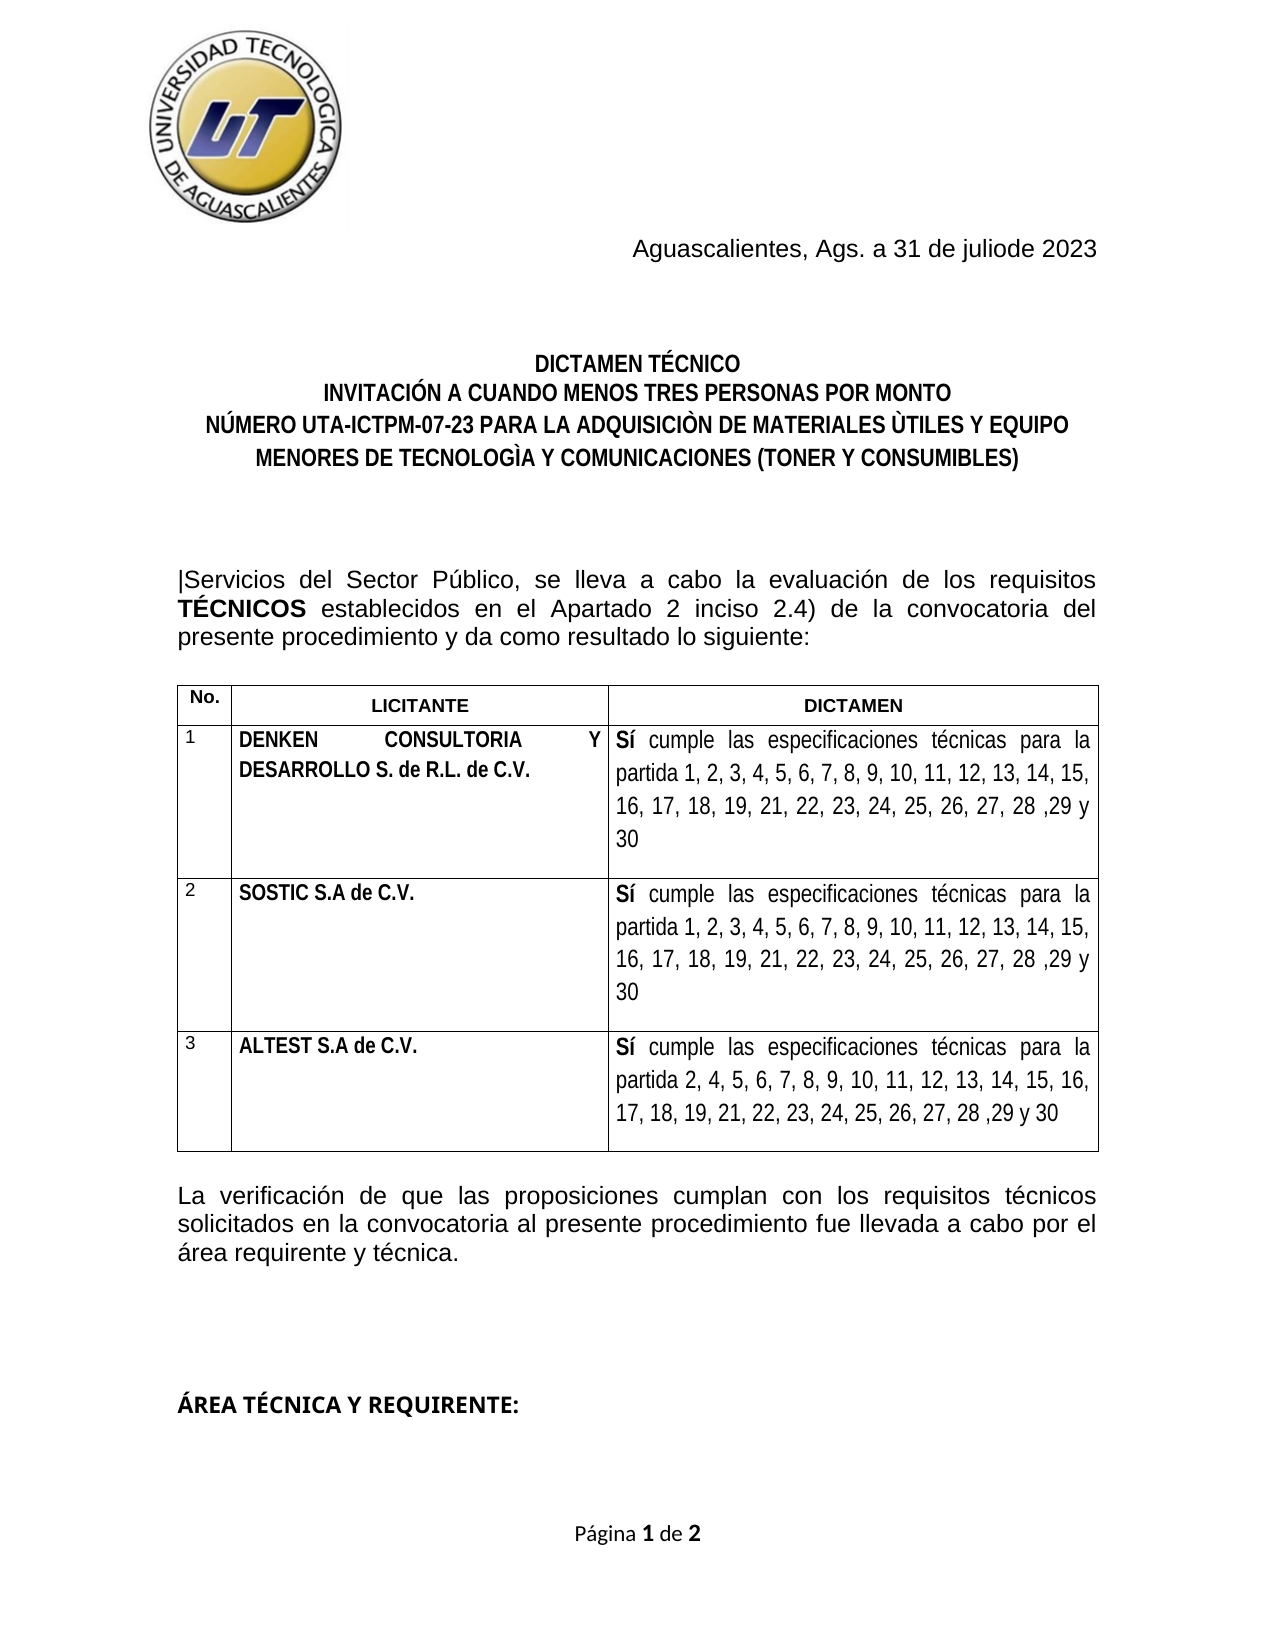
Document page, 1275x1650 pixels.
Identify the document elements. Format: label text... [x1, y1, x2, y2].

table_cell Sí cumple las especificaciones técnicas para la partida 1, 2, 3, 4, 5, 6, 7, 8, 9, 10, 11, 12, 13, 14, 15, 16, 17, 18, 19, 21, 22, 23, 24, 25, 26, 27, 28 ,29 y 30 [609, 879, 1098, 1031]
table_cell 1 [178, 726, 231, 878]
text ÁREA TÉCNICA Y REQUIRENTE: [177, 1389, 1098, 1421]
text Aguascalientes, Ags. a 31 de juliode 2023 [177, 234, 1098, 263]
picture [144, 23, 349, 233]
table_cell 2 [178, 879, 231, 1031]
table_cell 3 [178, 1032, 231, 1151]
text La verificación de que las proposiciones cumplan con los requisitos técnicos solicitados en la convocatoria al presente procedimiento fue llevada a cabo por el área requirente y técnica. [177, 1181, 1098, 1267]
text INVITACIÓN A CUANDO MENOS TRES PERSONAS POR MONTO [177, 377, 1098, 406]
table_header DICTAMEN [609, 686, 1098, 724]
table_cell Sí cumple las especificaciones técnicas para la partida 1, 2, 3, 4, 5, 6, 7, 8, 9, 10, 11, 12, 13, 14, 15, 16, 17, 18, 19, 21, 22, 23, 24, 25, 26, 27, 28 ,29 y 30 [609, 726, 1098, 878]
text |Servicios del Sector Público, se lleva a cabo la evaluación de los requisitos TÉCNICOS establecidos en el Apartado 2 inciso 2.4) de la convocatoria del presente procedimiento y da como resultado lo siguiente: [177, 565, 1098, 651]
title DICTAMEN TÉCNICO [177, 349, 1098, 377]
table_cell DENKEN CONSULTORIA Y DESARROLLO S. de R.L. de C.V. [232, 726, 608, 878]
table_cell SOSTIC S.A de C.V. [232, 879, 608, 1031]
text NÚMERO UTA-ICTPM-07-23 PARA LA ADQUISICIÒN DE MATERIALES ÙTILES Y EQUIPO MENORES DE TECNOLOGÌA Y COMUNICACIONES (TONER Y CONSUMIBLES) [177, 410, 1098, 472]
table_cell Sí cumple las especificaciones técnicas para la partida 2, 4, 5, 6, 7, 8, 9, 10, 11, 12, 13, 14, 15, 16, 17, 18, 19, 21, 22, 23, 24, 25, 26, 27, 28 ,29 y 30 [609, 1032, 1098, 1151]
table_cell ALTEST S.A de C.V. [232, 1032, 608, 1151]
table_header LICITANTE [232, 686, 608, 724]
table_header No. [178, 686, 231, 724]
